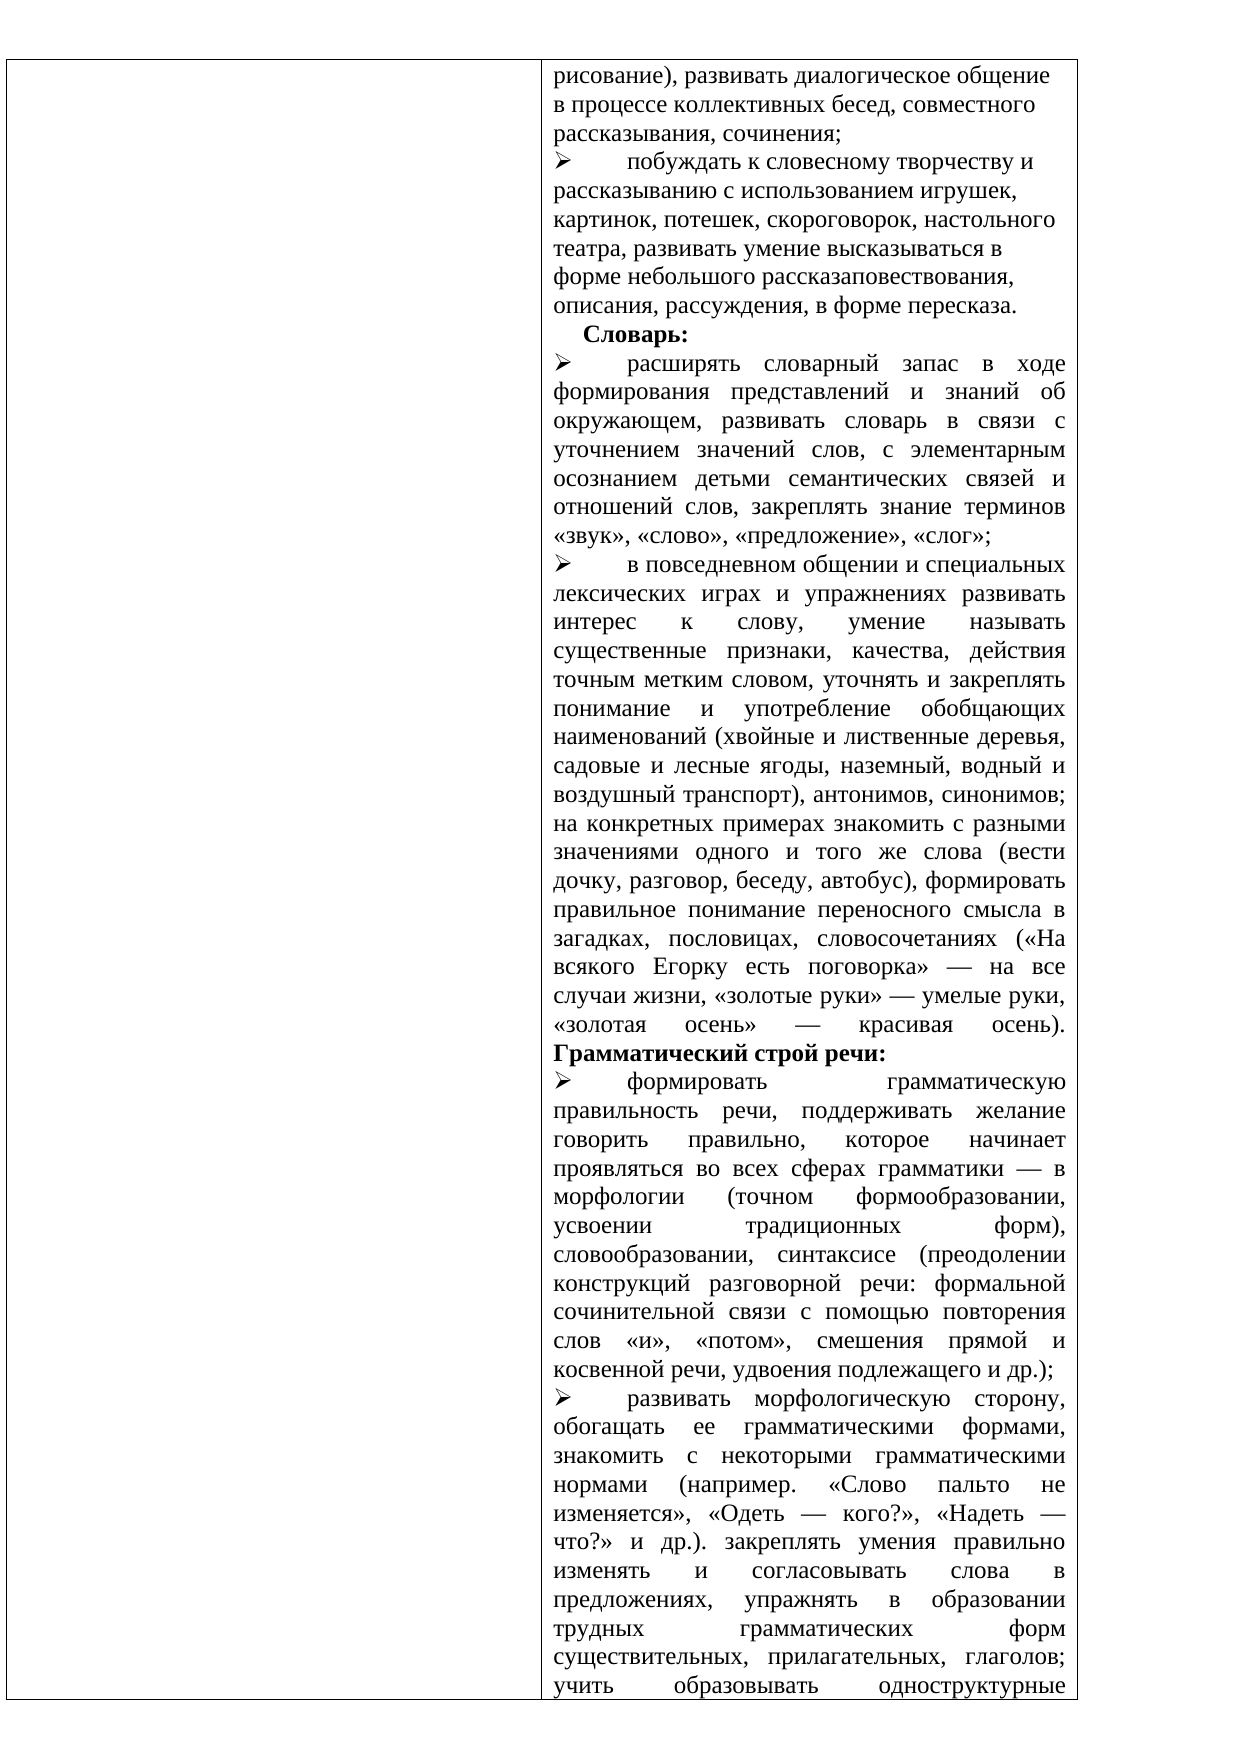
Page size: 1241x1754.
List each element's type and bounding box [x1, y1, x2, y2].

table_cell [542, 60, 1077, 1699]
table_cell [7, 60, 541, 1699]
